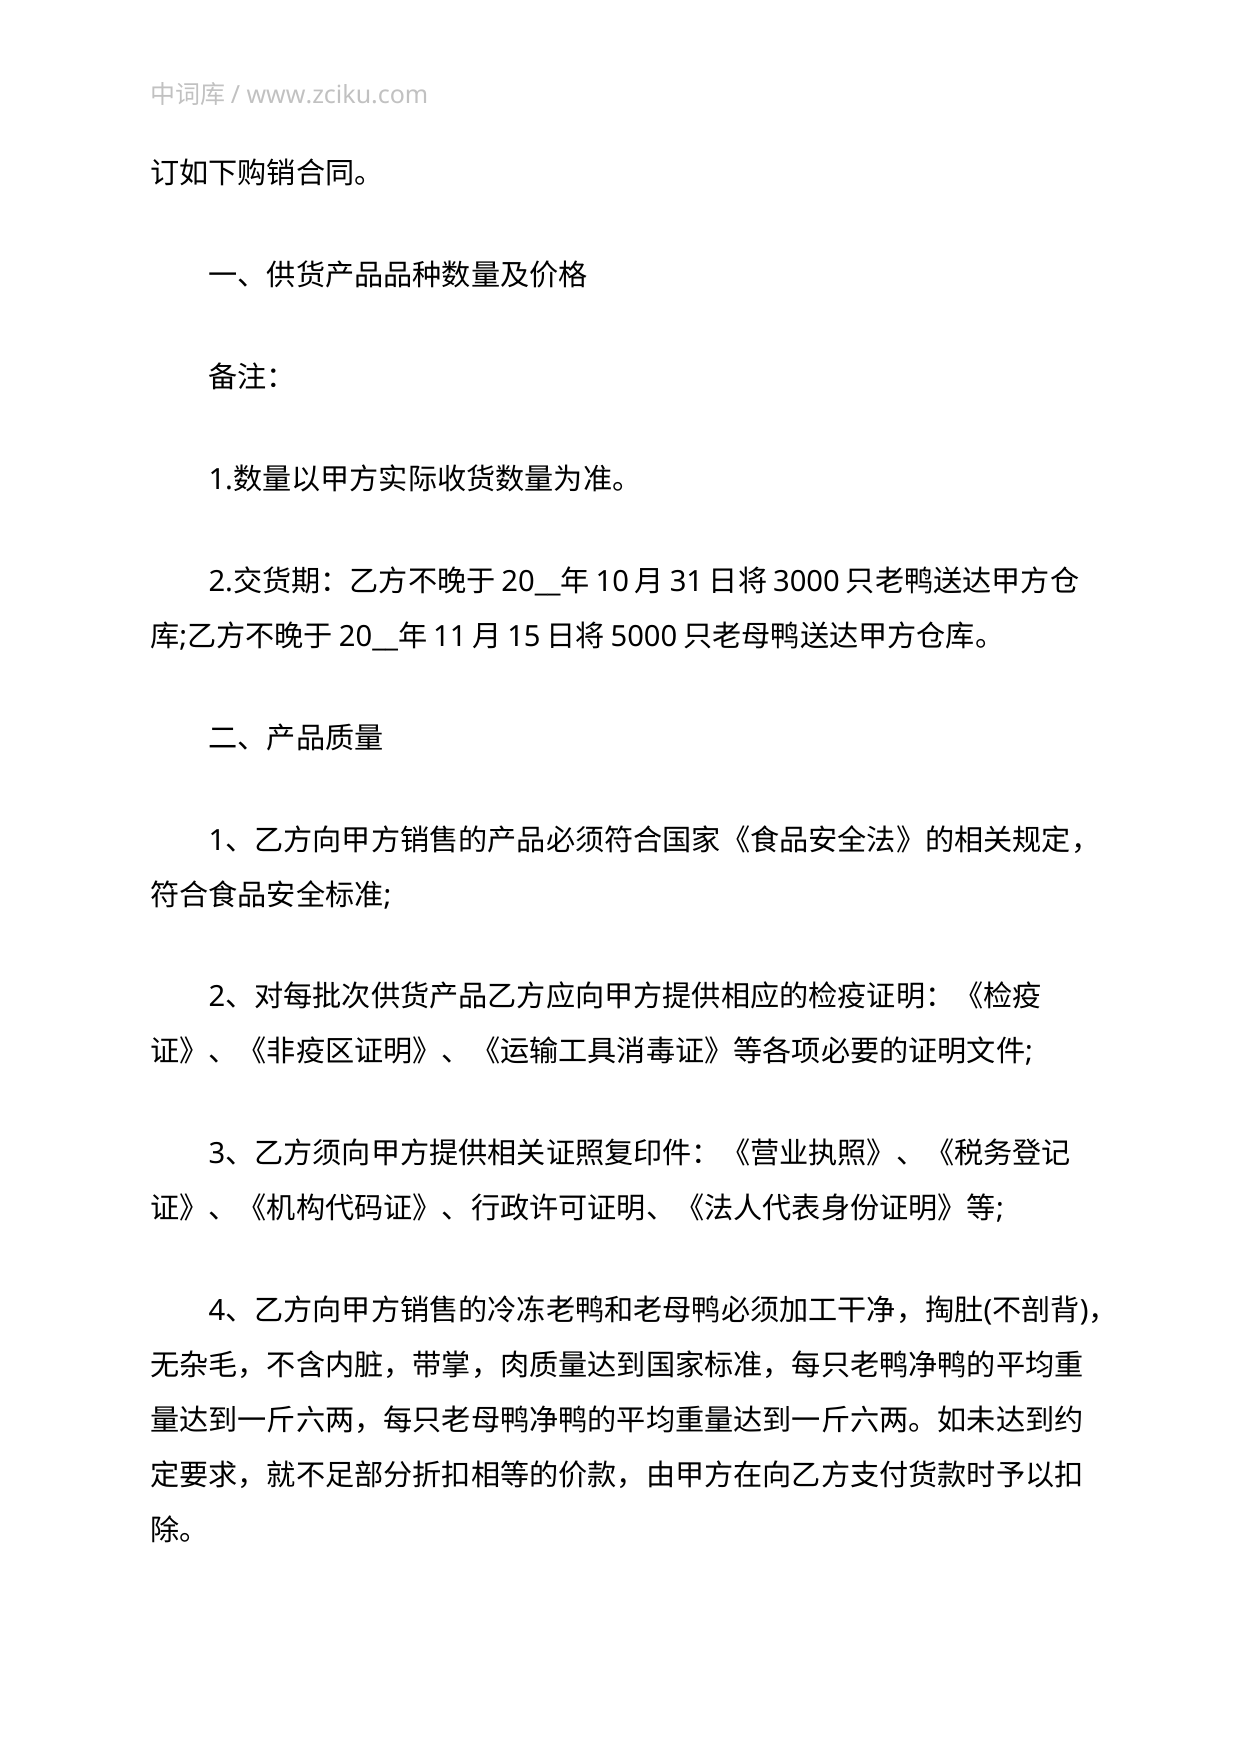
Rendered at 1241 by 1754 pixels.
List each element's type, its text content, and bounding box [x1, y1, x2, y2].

text 4、乙方向甲方销售的冷冻老鸭和老母鸭必须加工干净，掏肚(不剖背)，无杂毛，不含内脏，带掌，肉质量达到国家标准，每只老鸭净鸭的平均重量达到一斤六两，每只老母鸭净鸭的平均重量达到一斤六两。如未达到约定要求，就不足部分折扣相等的价款，由甲方在向乙方支付货款时予以扣除。 [150, 1287, 1090, 1549]
text 2.交货期：乙方不晚于20__年10月31日将3000只老鸭送达甲方仓库;乙方不晚于20__年11月15日将5000只老母鸭送达甲方仓库。 [150, 557, 1090, 655]
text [150, 150, 1090, 192]
text 3、乙方须向甲方提供相关证照复印件：《营业执照》、《税务登记证》、《机构代码证》、行政许可证明、《法人代表身份证明》等; [150, 1130, 1090, 1227]
text 一、供货产品品种数量及价格 [150, 252, 1090, 294]
text 备注： [150, 353, 1090, 396]
text 1、乙方向甲方销售的产品必须符合国家《食品安全法》的相关规定，符合食品安全标准; [150, 816, 1090, 913]
text 二、产品质量 [150, 714, 1090, 757]
text 2、对每批次供货产品乙方应向甲方提供相应的检疫证明：《检疫证》、《非疫区证明》、《运输工具消毒证》等各项必要的证明文件; [150, 973, 1090, 1070]
text 1.数量以甲方实际收货数量为准。 [150, 455, 1090, 498]
